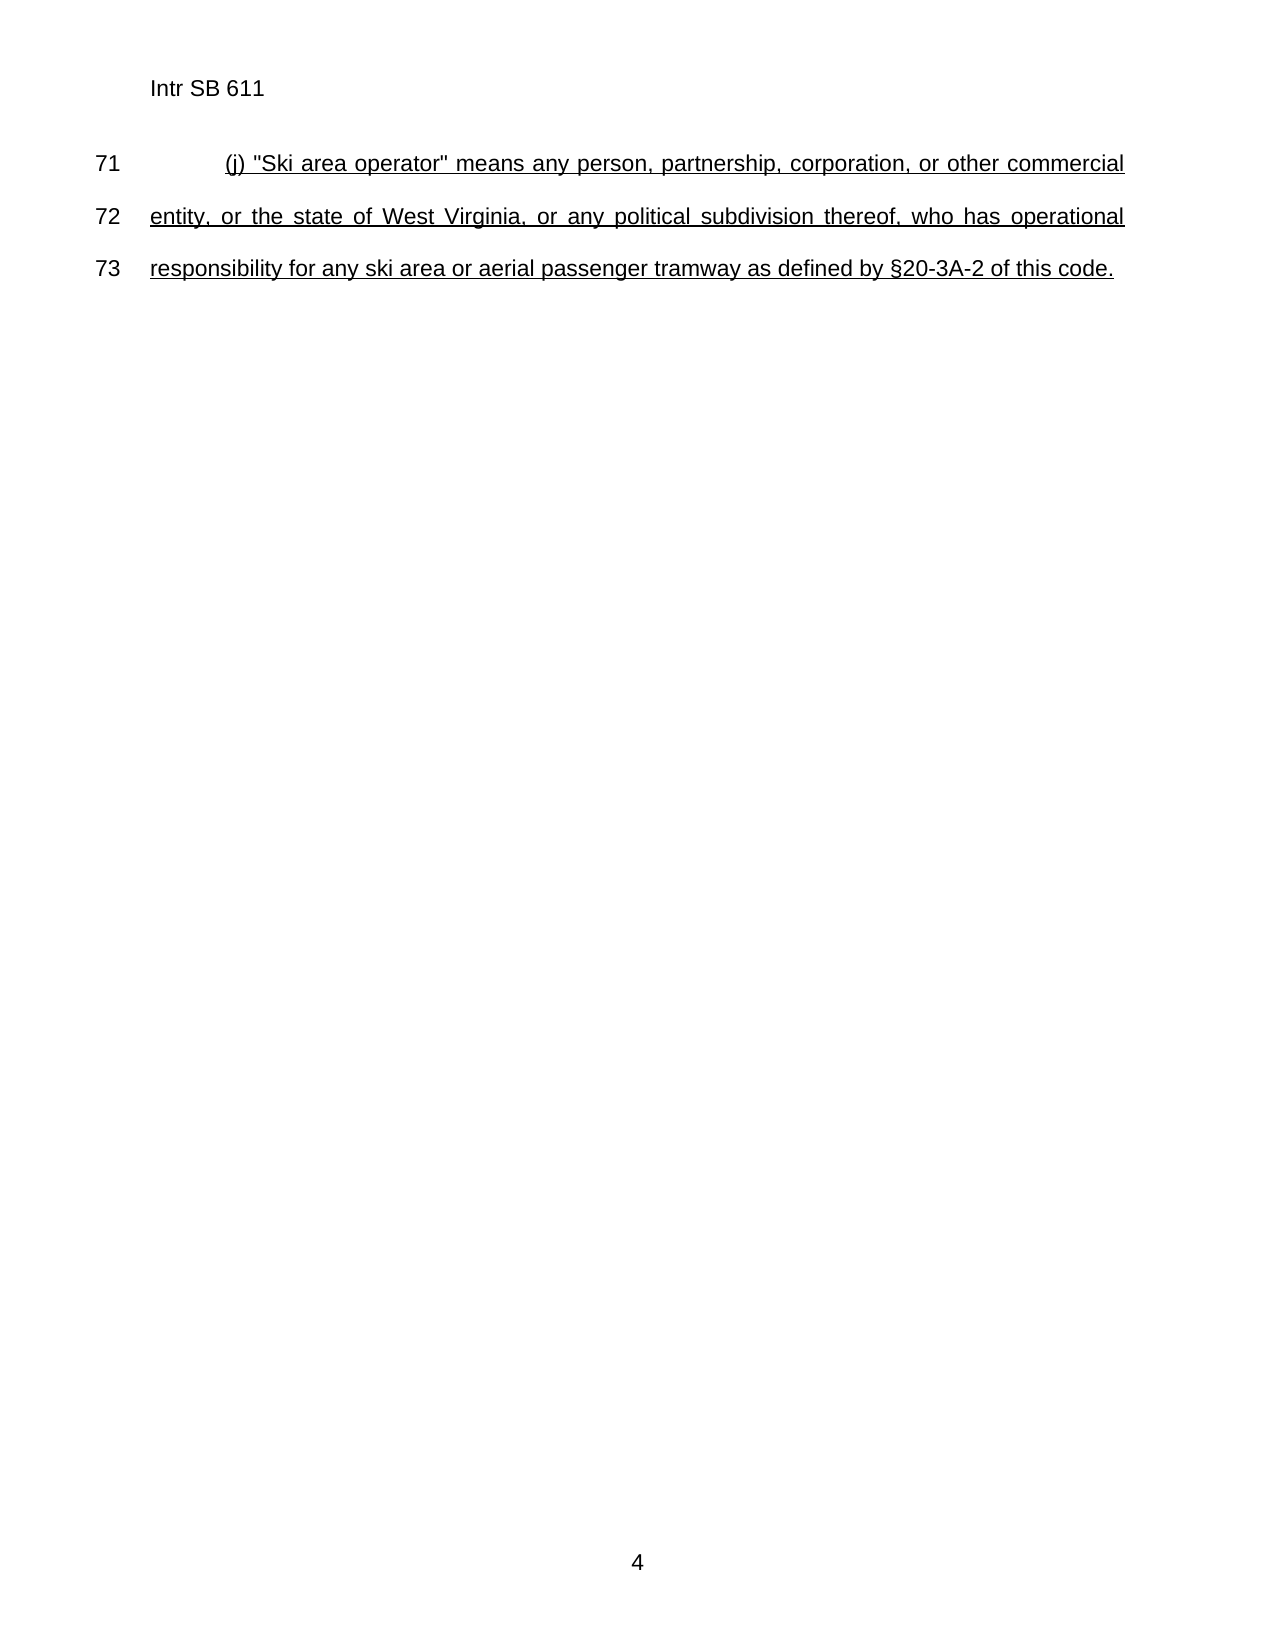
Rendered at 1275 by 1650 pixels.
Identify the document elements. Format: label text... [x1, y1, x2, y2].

text (j) "Ski area operator" means any person, partnership, corporation, or other commercial entity, or the state of West Virginia, or any political subdivision thereof, who has operational responsibility for any ski area or aerial passenger tramway as defined by §20-3A-2 of this code. [150, 150, 1125, 225]
text (j) "Ski area operator" means any person, partnership, corporation, or other commercial entity, or the state of West Virginia, or any political subdivision thereof, who has operational responsibility for any ski area or aerial passenger tramway as defined by §20-3A-2 of this code. [150, 227, 1125, 282]
